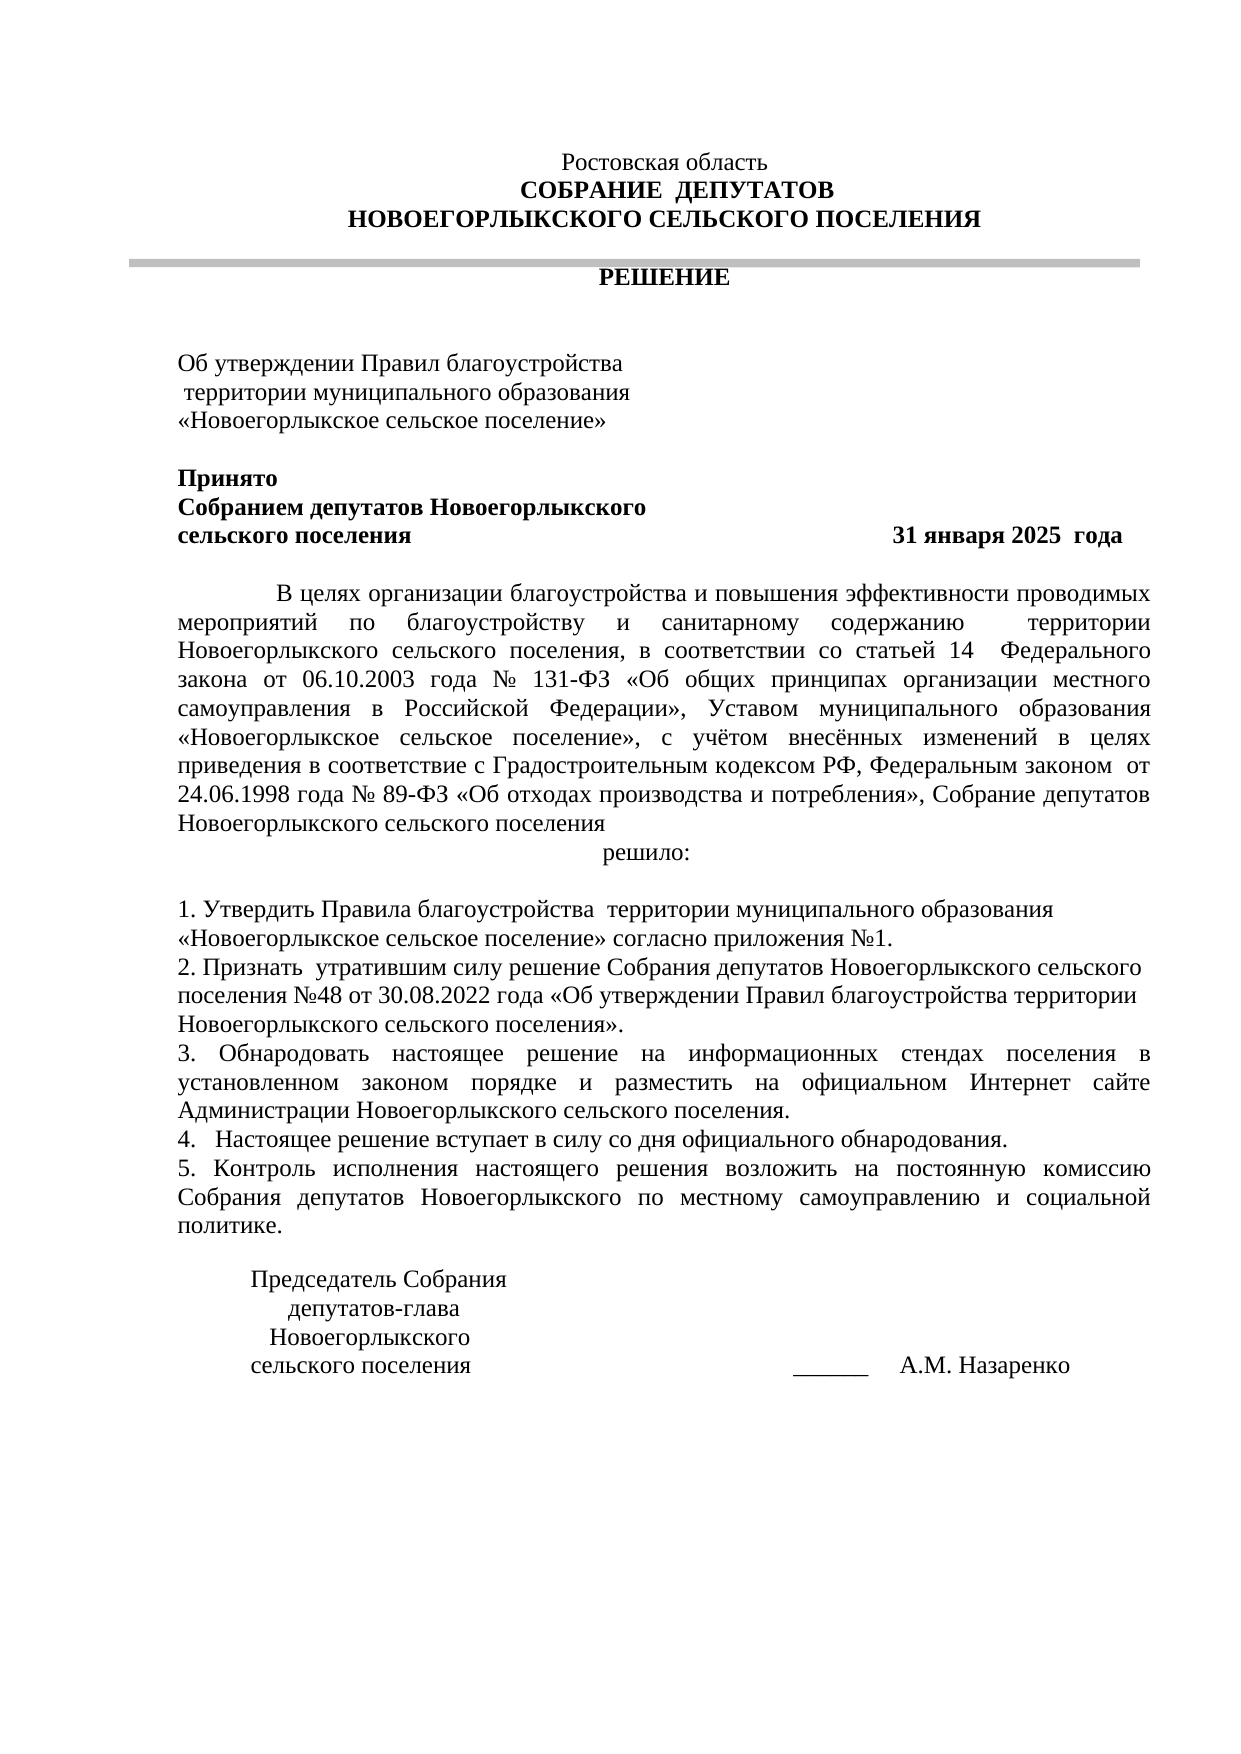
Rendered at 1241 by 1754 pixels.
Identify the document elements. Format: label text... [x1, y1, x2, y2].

text сельского поселения 31 января 2025 года [177, 521, 1152, 549]
text 3. Обнародовать настоящее решение на информационных стендах поселения в установленном законом порядке и разместить на официальном Интернет сайте Администрации Новоегорлыкского сельского поселения. [177, 1038, 1152, 1124]
text решило: [177, 837, 1152, 866]
text «Новоегорлыкское сельское поселение» [177, 406, 1152, 434]
text НОВОЕГОРЛЫКСКОГО СЕЛЬСКОГО ПОСЕЛЕНИЯ [177, 204, 1152, 233]
text СОБРАНИЕ ДЕПУТАТОВ [177, 176, 1152, 204]
text РЕШЕНИЕ [177, 262, 1152, 291]
title В целях организации благоустройства и повышения эффективности проводимых мероприятий по благоустройству и санитарному содержанию территории Новоегорлыкского сельского поселения, в соответствии со статьей 14 Федерального закона от 06.10.2003 года № 131-ФЗ «Об общих принципах организации местного самоуправления в Российской Федерации», Уставом муниципального образования «Новоегорлыкское сельское поселение», с учётом внесённых изменений в целях приведения в соответствие с Градостроительным кодексом РФ, Федеральным законом от 24.06.1998 года № 89-ФЗ «Об отходах производства и потребления», Собрание депутатов Новоегорлыкского сельского поселения [177, 578, 1152, 837]
table_header Председатель Собрания депутатов-глава Новоегорлыкского сельского поселения [158, 1264, 686, 1385]
text территории муниципального образования [177, 377, 1152, 406]
text Принято [177, 463, 1152, 492]
text Об утверждении Правил благоустройства [177, 348, 1152, 377]
text «Новоегорлыкское сельское поселение» согласно приложения №1. [177, 923, 1152, 952]
text Собранием депутатов Новоегорлыкского [177, 492, 1152, 521]
text 2. Признать утратившим силу решение Собрания депутатов Новоегорлыкского сельского поселения №48 от 30.08.2022 года «Об утверждении Правил благоустройства территории Новоегорлыкского сельского поселения». [177, 952, 1152, 1038]
text 5. Контроль исполнения настоящего решения возложить на постоянную комиссию Собрания депутатов Новоегорлыкского по местному самоуправлению и социальной политике. [177, 1153, 1152, 1239]
text 1. Утвердить Правила благоустройства территории муниципального образования [177, 894, 1152, 923]
text 4. Настоящее решение вступает в силу со дня официального обнародования. [177, 1124, 1152, 1153]
text Ростовская область [177, 147, 1152, 176]
table_header ______ А.М. Назаренко [686, 1264, 1171, 1385]
